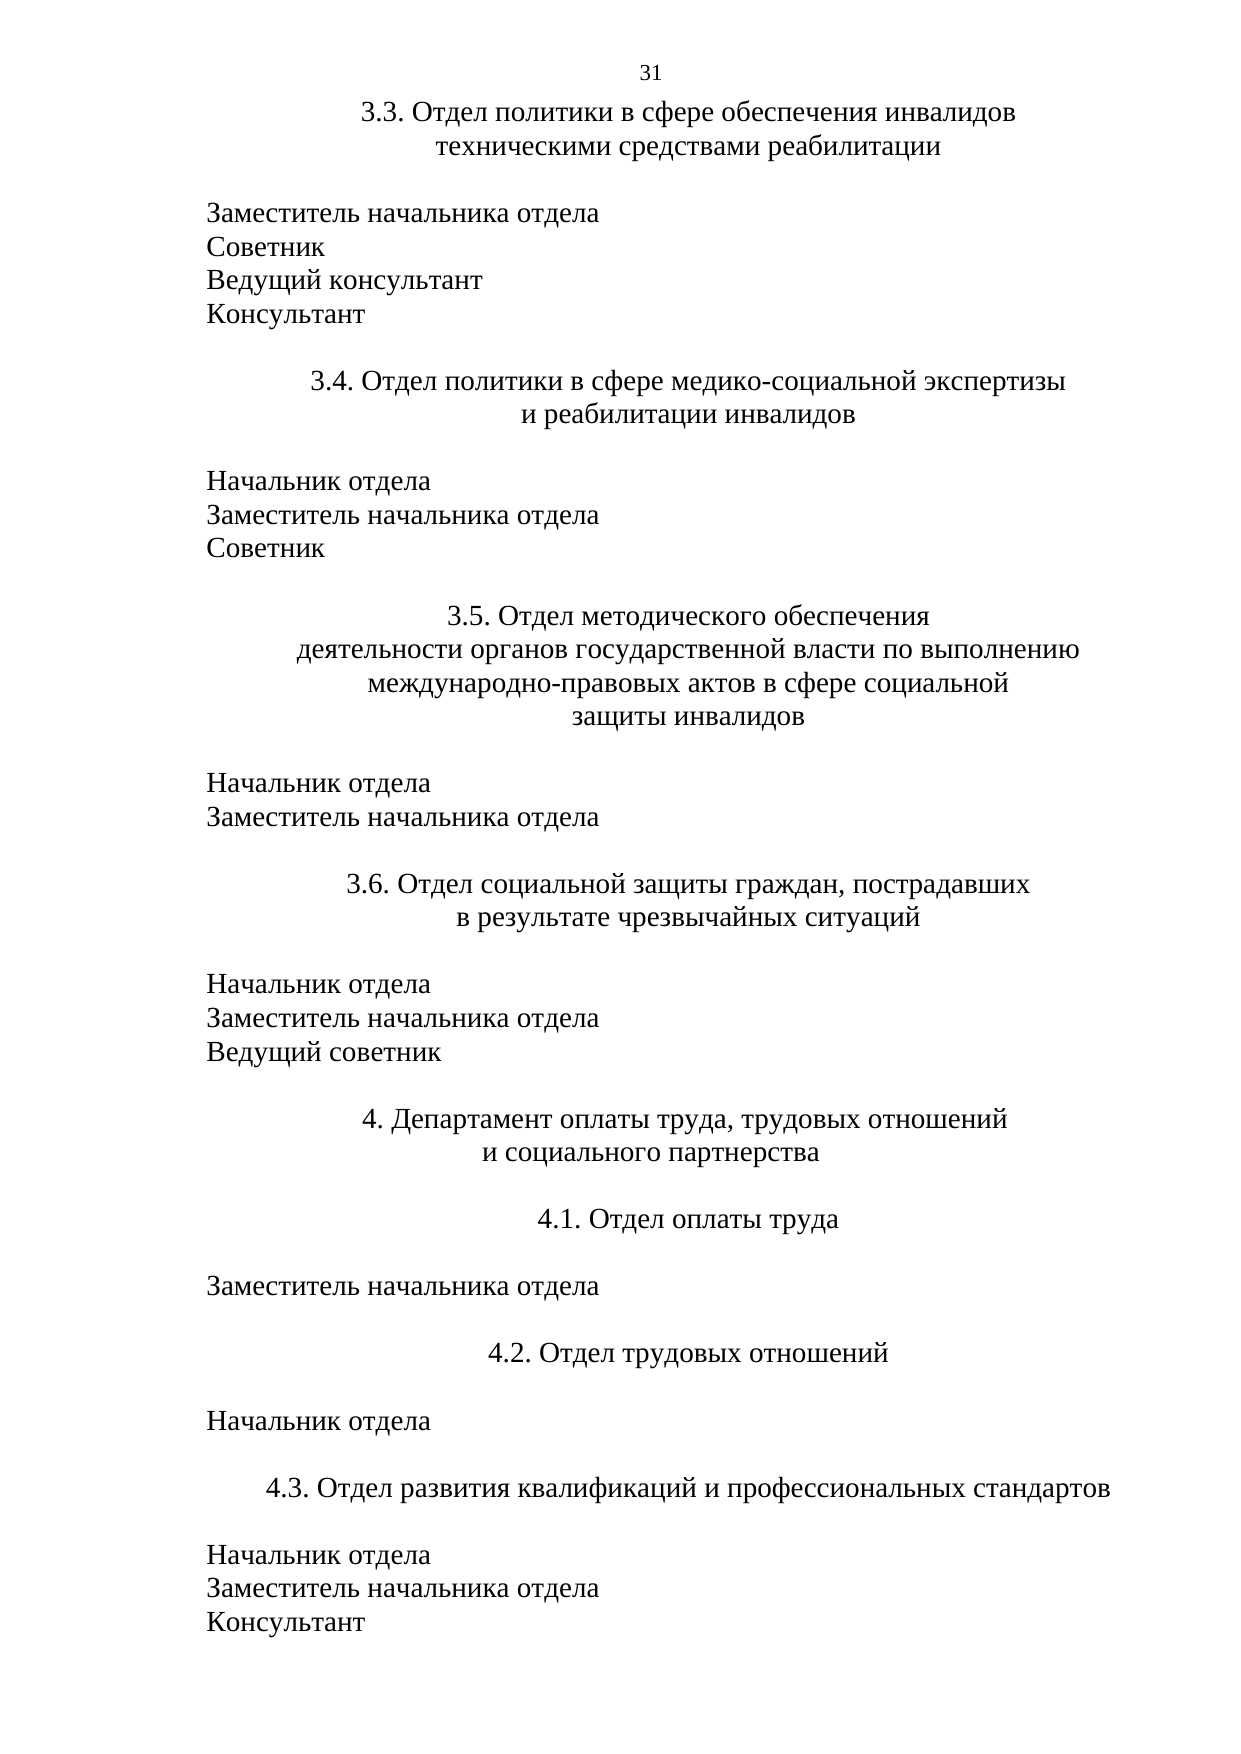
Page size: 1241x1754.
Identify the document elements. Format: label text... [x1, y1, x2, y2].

text Ведущий советник [150, 1034, 1152, 1067]
text 4.3. Отдел развития квалификаций и профессиональных стандартов [150, 1470, 1152, 1503]
text Советник [150, 229, 1152, 262]
text Начальник отдела [150, 1403, 1152, 1436]
text Начальник отдела [150, 1537, 1152, 1570]
text Заместитель начальника отдела [150, 1570, 1152, 1604]
text Начальник отдела [150, 967, 1152, 1000]
text Заместитель начальника отдела [150, 195, 1152, 229]
text Консультант [150, 1604, 1152, 1637]
text Ведущий консультант [150, 262, 1152, 296]
text 4.1. Отдел оплаты труда [150, 1201, 1152, 1235]
text 3.5. Отдел методического обеспечения [150, 598, 1152, 631]
text Начальник отдела [150, 765, 1152, 799]
text 3.3. Отдел политики в сфере обеспечения инвалидов [150, 94, 1152, 128]
text 4.2. Отдел трудовых отношений [150, 1336, 1152, 1369]
text Заместитель начальника отдела [150, 497, 1152, 531]
text деятельности органов государственной власти по выполнению [150, 631, 1152, 665]
text Советник [150, 531, 1152, 564]
text 4. Департамент оплаты труда, трудовых отношений и социального партнерства [150, 1101, 1152, 1168]
text 3.6. Отдел социальной защиты граждан, пострадавших [150, 866, 1152, 899]
text Консультант [150, 296, 1152, 329]
text техническими средствами реабилитации [150, 128, 1152, 162]
text защиты инвалидов [150, 698, 1152, 732]
text Заместитель начальника отдела [150, 799, 1152, 832]
text и реабилитации инвалидов [150, 396, 1152, 430]
text в результате чрезвычайных ситуаций [150, 899, 1152, 933]
text международно-правовых актов в сфере социальной [150, 665, 1152, 698]
text 3.4. Отдел политики в сфере медико-социальной экспертизы [150, 363, 1152, 396]
text Заместитель начальника отдела [150, 1268, 1152, 1302]
text Начальник отдела [150, 463, 1152, 497]
text Заместитель начальника отдела [150, 1000, 1152, 1034]
